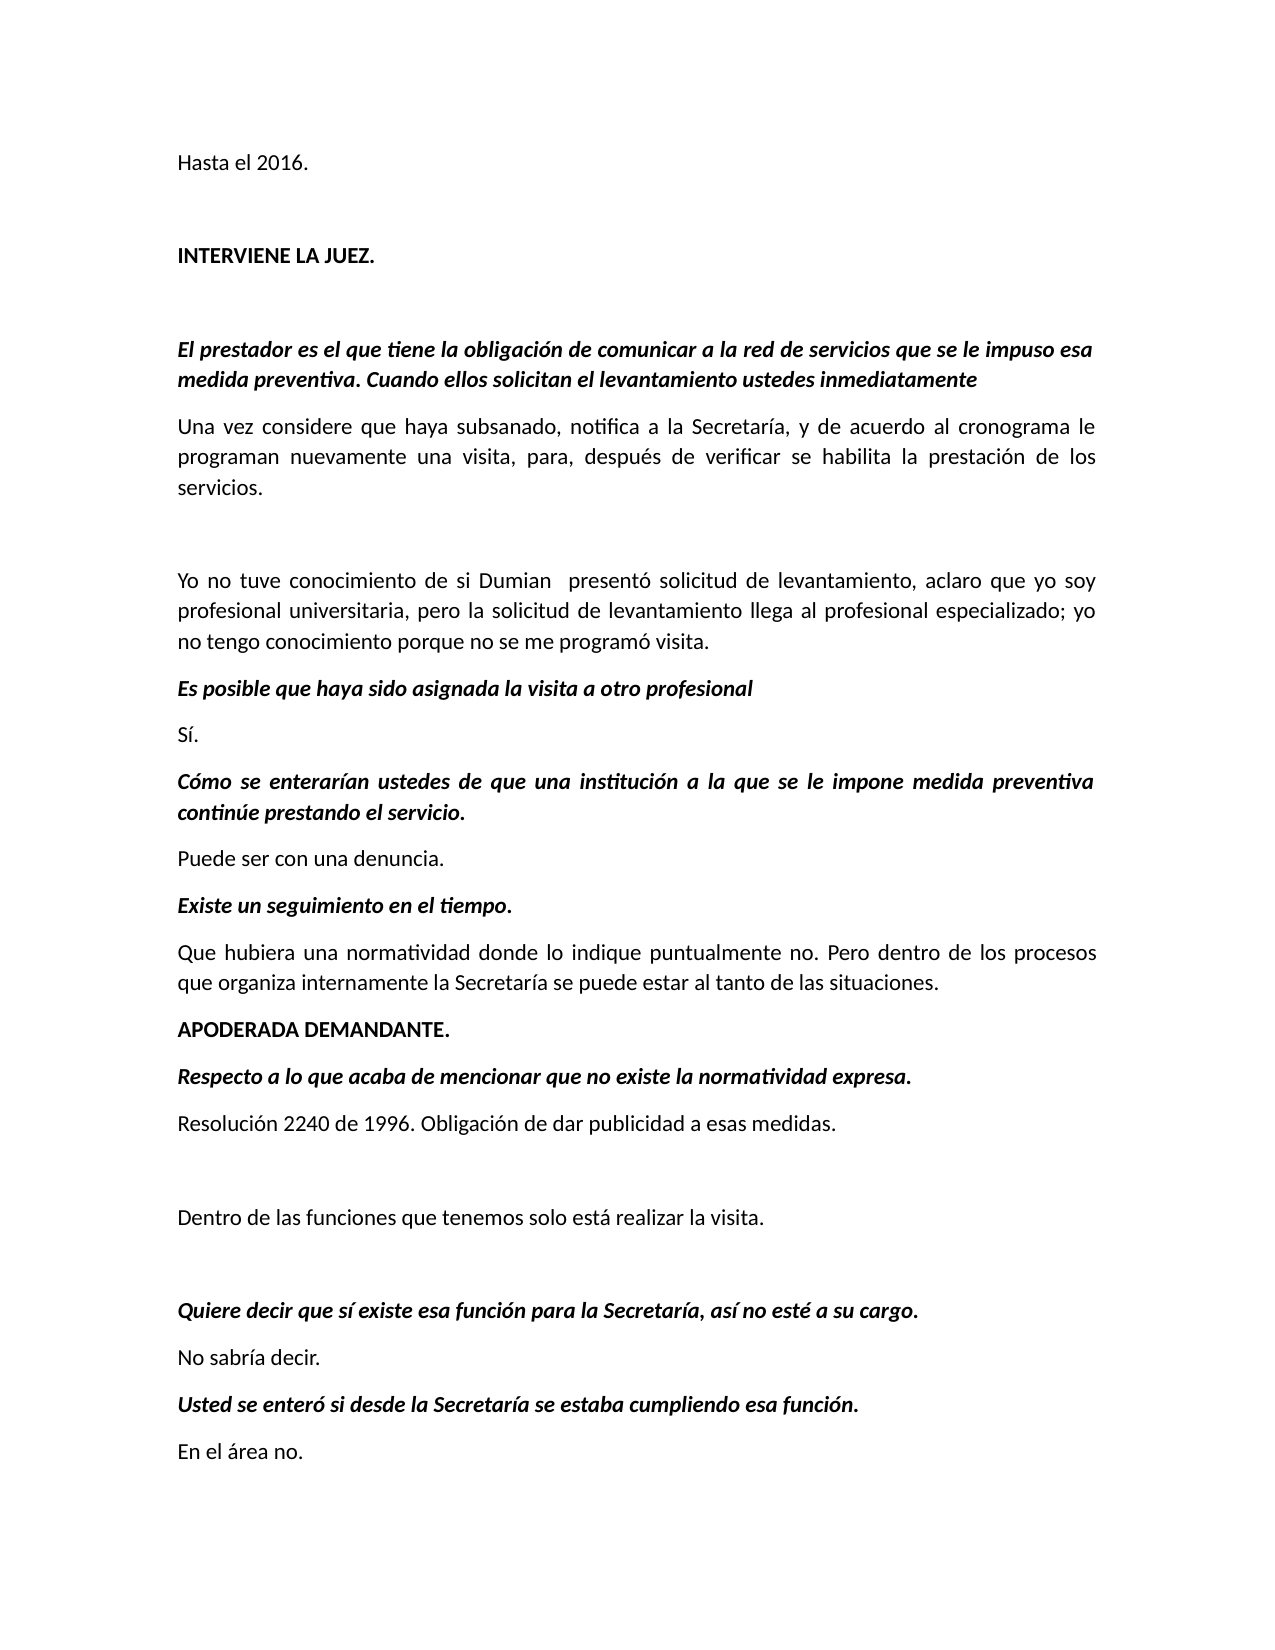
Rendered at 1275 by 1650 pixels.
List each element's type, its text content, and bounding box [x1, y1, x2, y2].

text Sí. [177, 721, 1098, 748]
text INTERVIENE LA JUEZ. [177, 241, 1098, 269]
text Es posible que haya sido asignada la visita a otro profesional [177, 674, 1098, 702]
text En el área no. [177, 1437, 1098, 1465]
text Una vez considere que haya subsanado, notifica a la Secretaría, y de acuerdo al cronograma le programan nuevamente una visita, para, después de verificar se habilita la prestación de los servicios. [177, 412, 1098, 501]
text No sabría decir. [177, 1343, 1098, 1371]
text APODERADA DEMANDANTE. [177, 1015, 1098, 1043]
text Resolución 2240 de 1996. Obligación de dar publicidad a esas medidas. [177, 1109, 1098, 1137]
text Puede ser con una denuncia. [177, 844, 1098, 872]
text Yo no tuve conocimiento de si Dumian presentó solicitud de levantamiento, aclaro que yo soy profesional universitaria, pero la solicitud de levantamiento llega al profesional especializado; yo no tengo conocimiento porque no se me programó visita. [177, 566, 1098, 655]
text Existe un seguimiento en el tiempo. [177, 891, 1098, 919]
text Usted se enteró si desde la Secretaría se estaba cumpliendo esa función. [177, 1390, 1098, 1418]
text Respecto a lo que acaba de mencionar que no existe la normatividad expresa. [177, 1062, 1098, 1090]
text Dentro de las funciones que tenemos solo está realizar la visita. [177, 1203, 1098, 1231]
text Que hubiera una normatividad donde lo indique puntualmente no. Pero dentro de los procesos que organiza internamente la Secretaría se puede estar al tanto de las situaciones. [177, 938, 1098, 996]
text El prestador es el que tiene la obligación de comunicar a la red de servicios que se le impuso esa medida preventiva. Cuando ellos solicitan el levantamiento ustedes inmediatamente [177, 335, 1098, 393]
text Cómo se enterarían ustedes de que una institución a la que se le impone medida preventiva continúe prestando el servicio. [177, 767, 1098, 826]
text Quiere decir que sí existe esa función para la Secretaría, así no esté a su cargo. [177, 1297, 1098, 1324]
text Hasta el 2016. [177, 148, 1098, 176]
